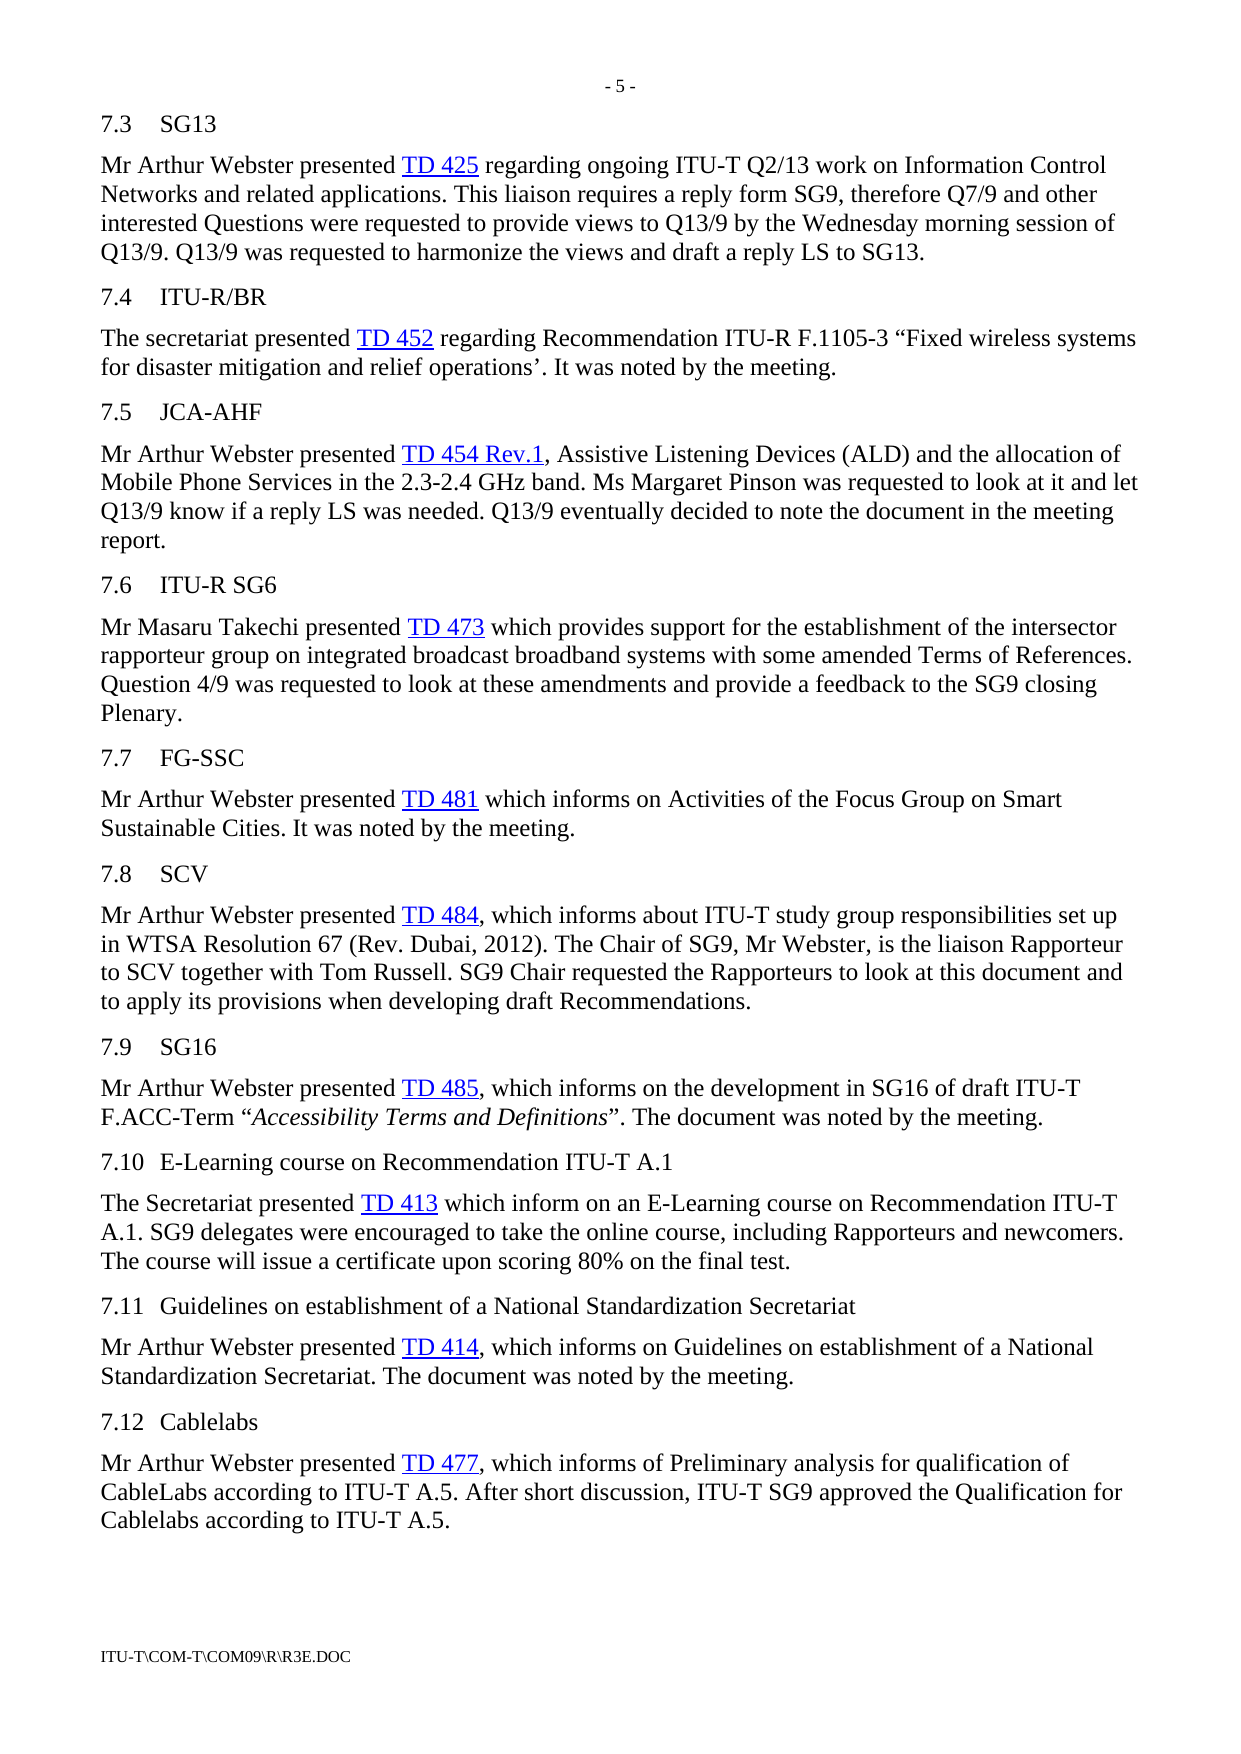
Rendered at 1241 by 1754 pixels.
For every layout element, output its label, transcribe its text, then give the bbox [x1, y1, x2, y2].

text The Secretariat presented TD 413 which inform on an E-Learning course on Recommendation ITU-T A.1. SG9 delegates were encouraged to take the online course, including Rapporteurs and newcomers. The course will issue a certificate upon scoring 80% on the final test. [100, 1188, 1140, 1274]
subtitle 7.5 JCA-AHF [100, 397, 1140, 426]
subtitle 7.10 E-Learning course on Recommendation ITU-T A.1 [100, 1147, 1140, 1176]
text Mr Arthur Webster presented TD 484, which informs about ITU-T study group responsibilities set up in WTSA Resolution 67 (Rev. Dubai, 2012). The Chair of SG9, Mr Webster, is the liaison Rapporteur to SCV together with Tom Russell. SG9 Chair requested the Rapporteurs to look at this document and to apply its provisions when developing draft Recommendations. [100, 900, 1140, 1015]
text Mr Arthur Webster presented TD 477, which informs of Preliminary analysis for qualification of CableLabs according to ITU-T A.5. After short discussion, ITU-T SG9 approved the Qualification for Cablelabs according to ITU-T A.5. [100, 1448, 1140, 1534]
text The secretariat presented TD 452 regarding Recommendation ITU-R F.1105-3 “Fixed wireless systems for disaster mitigation and relief operations’. It was noted by the meeting. [100, 323, 1140, 381]
subtitle 7.7 FG-SSC [100, 743, 1140, 772]
subtitle 7.6 ITU-R SG6 [100, 570, 1140, 599]
subtitle 7.4 ITU-R/BR [100, 282, 1140, 311]
subtitle 7.9 SG16 [100, 1032, 1140, 1060]
text Mr Arthur Webster presented TD 454 Rev.1, Assistive Listening Devices (ALD) and the allocation of Mobile Phone Services in the 2.3-2.4 GHz band. Ms Margaret Pinson was requested to look at it and let Q13/9 know if a reply LS was needed. Q13/9 eventually decided to note the document in the meeting report. [100, 439, 1140, 554]
subtitle 7.3 SG13 [100, 109, 1140, 138]
text Mr Arthur Webster presented TD 425 regarding ongoing ITU-T Q2/13 work on Information Control Networks and related applications. This liaison requires a reply form SG9, therefore Q7/9 and other interested Questions were requested to provide views to Q13/9 by the Wednesday morning session of Q13/9. Q13/9 was requested to harmonize the views and draft a reply LS to SG13. [100, 150, 1140, 265]
text Mr Arthur Webster presented TD 485, which informs on the development in SG16 of draft ITU-T F.ACC-Term “Accessibility Terms and Definitions”. The document was noted by the meeting. [100, 1073, 1140, 1130]
subtitle 7.8 SCV [100, 859, 1140, 887]
text Mr Arthur Webster presented TD 414, which informs on Guidelines on establishment of a National Standardization Secretariat. The document was noted by the meeting. [100, 1332, 1140, 1390]
subtitle 7.11 Guidelines on establishment of a National Standardization Secretariat [100, 1291, 1140, 1320]
text Mr Masaru Takechi presented TD 473 which provides support for the establishment of the intersector rapporteur group on integrated broadcast broadband systems with some amended Terms of References. Question 4/9 was requested to look at these amendments and provide a feedback to the SG9 closing Plenary. [100, 612, 1140, 727]
text Mr Arthur Webster presented TD 481 which informs on Activities of the Focus Group on Smart Sustainable Cities. It was noted by the meeting. [100, 784, 1140, 842]
subtitle 7.12 Cablelabs [100, 1407, 1140, 1435]
